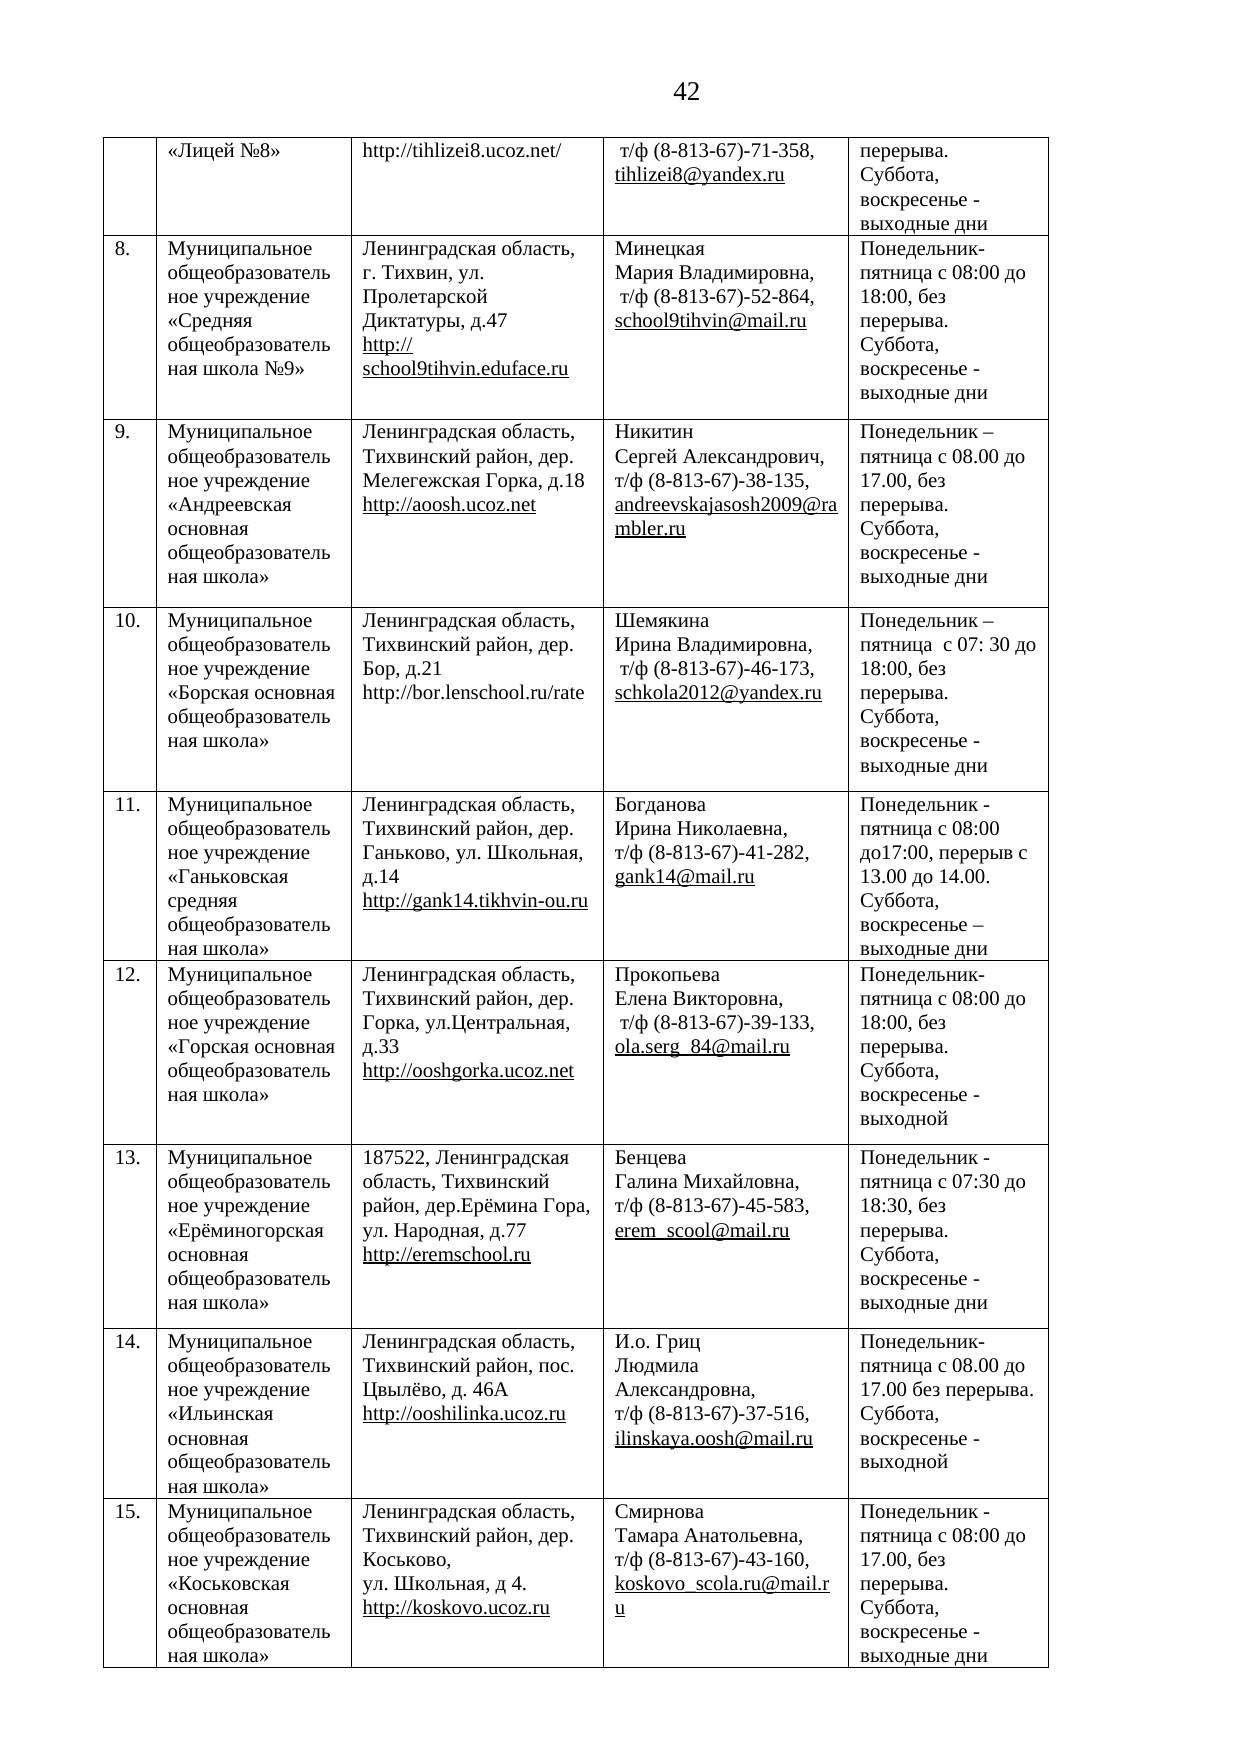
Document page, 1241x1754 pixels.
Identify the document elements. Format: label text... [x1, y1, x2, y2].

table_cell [157, 138, 351, 234]
table_cell 11. [104, 792, 156, 960]
table_cell 10. [104, 608, 156, 791]
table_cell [849, 138, 1048, 234]
table_cell Ленинградская область, Тихвинский район, дер. Мелегежская Горка, д.18 http://aoosh.ucoz.net [352, 420, 603, 607]
table_cell Понедельник - пятница с 07:30 до 18:30, без перерыва. Суббота, воскресенье - выходные дни [849, 1145, 1048, 1328]
table_cell Никитин Сергей Александрович, т/ф (8-813-67)-38-135, andreevskajasosh2009@rambler.ru [604, 420, 848, 607]
table_cell Богданова Ирина Николаевна, т/ф (8-813-67)-41-282, gank14@mail.ru [604, 792, 848, 960]
table_cell Ленинградская область, Тихвинский район, дер. Ганьково, ул. Школьная, д.14 http://gank14.tikhvin-ou.ru [352, 792, 603, 960]
table_cell Понедельник-пятница с 08.00 до 17.00 без перерыва. Суббота, воскресенье - выходной [849, 1329, 1048, 1498]
table_cell Бенцева Галина Михайловна, т/ф (8-813-67)-45-583, erem_scool@mail.ru [604, 1145, 848, 1328]
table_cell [849, 1499, 1048, 1667]
table_cell Муниципальное общеобразовательное учреждение «Борская основная общеобразовательная школа» [157, 608, 351, 791]
table_cell Муниципальное общеобразовательное учреждение «Средняя общеобразовательная школа №9» [157, 236, 351, 418]
table_cell Муниципальное общеобразовательное учреждение «Ильинская основная общеобразовательная школа» [157, 1329, 351, 1498]
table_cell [352, 138, 603, 234]
table_cell 8. [104, 236, 156, 418]
table_cell Муниципальное общеобразовательное учреждение «Андреевская основная общеобразовательная школа» [157, 420, 351, 607]
table_cell Ленинградская область, Тихвинский район, дер. Бор, д.21 http://bor.lenschool.ru/rate [352, 608, 603, 791]
table_cell Муниципальное общеобразовательное учреждение «Горская основная общеобразовательная школа» [157, 961, 351, 1144]
table_cell 15. [104, 1499, 156, 1667]
table_cell Ленинградская область, Тихвинский район, пос. Цвылёво, д. 46А http://ooshilinka.ucoz.ru [352, 1329, 603, 1498]
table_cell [352, 1499, 603, 1667]
table_cell 7. [104, 138, 156, 234]
table_cell 14. [104, 1329, 156, 1498]
table_cell Понедельник-пятница с 08:00 до 18:00, без перерыва. Суббота, воскресенье - выходные дни [849, 236, 1048, 418]
table_cell Понедельник-пятница с 08:00 до 18:00, без перерыва. Суббота, воскресенье - выходной [849, 961, 1048, 1144]
table_cell Ленинградская область, г. Тихвин, ул. Пролетарской Диктатуры, д.47 http://school9tihvin.eduface.ru [352, 236, 603, 418]
table_cell Прокопьева Елена Викторовна, т/ф (8-813-67)-39-133, ola.serg_84@mail.ru [604, 961, 848, 1144]
table_cell Понедельник - пятница с 08:00 до17:00, перерыв с 13.00 до 14.00. Суббота, воскресенье – выходные дни [849, 792, 1048, 960]
table_cell Понедельник – пятница с 08.00 до 17.00, без перерыва. Суббота, воскресенье - выходные дни [849, 420, 1048, 607]
table_cell Понедельник – пятница с 07: 30 до 18:00, без перерыва. Суббота, воскресенье - выходные дни [849, 608, 1048, 791]
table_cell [604, 138, 848, 234]
table_cell Шемякина Ирина Владимировна, т/ф (8-813-67)-46-173, schkola2012@yandex.ru [604, 608, 848, 791]
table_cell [157, 1499, 351, 1667]
table_cell 12. [104, 961, 156, 1144]
table_cell 187522, Ленинградская область, Тихвинский район, дер.Ерёмина Гора, ул. Народная, д.77 http://eremschool.ru [352, 1145, 603, 1328]
table_cell Муниципальное общеобразовательное учреждение «Ганьковская средняя общеобразовательная школа» [157, 792, 351, 960]
table_cell Ленинградская область, Тихвинский район, дер. Горка, ул.Центральная, д.33 http://ooshgorka.ucoz.net [352, 961, 603, 1144]
table_cell И.о. Гриц Людмила Александровна, т/ф (8-813-67)-37-516, ilinskaya.oosh@mail.ru [604, 1329, 848, 1498]
table_cell 13. [104, 1145, 156, 1328]
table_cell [604, 1499, 848, 1667]
table_cell Минецкая Мария Владимировна, т/ф (8-813-67)-52-864, school9tihvin@mail.ru [604, 236, 848, 418]
table_cell Муниципальное общеобразовательное учреждение «Ерёминогорская основная общеобразовательная школа» [157, 1145, 351, 1328]
table_cell 9. [104, 420, 156, 607]
